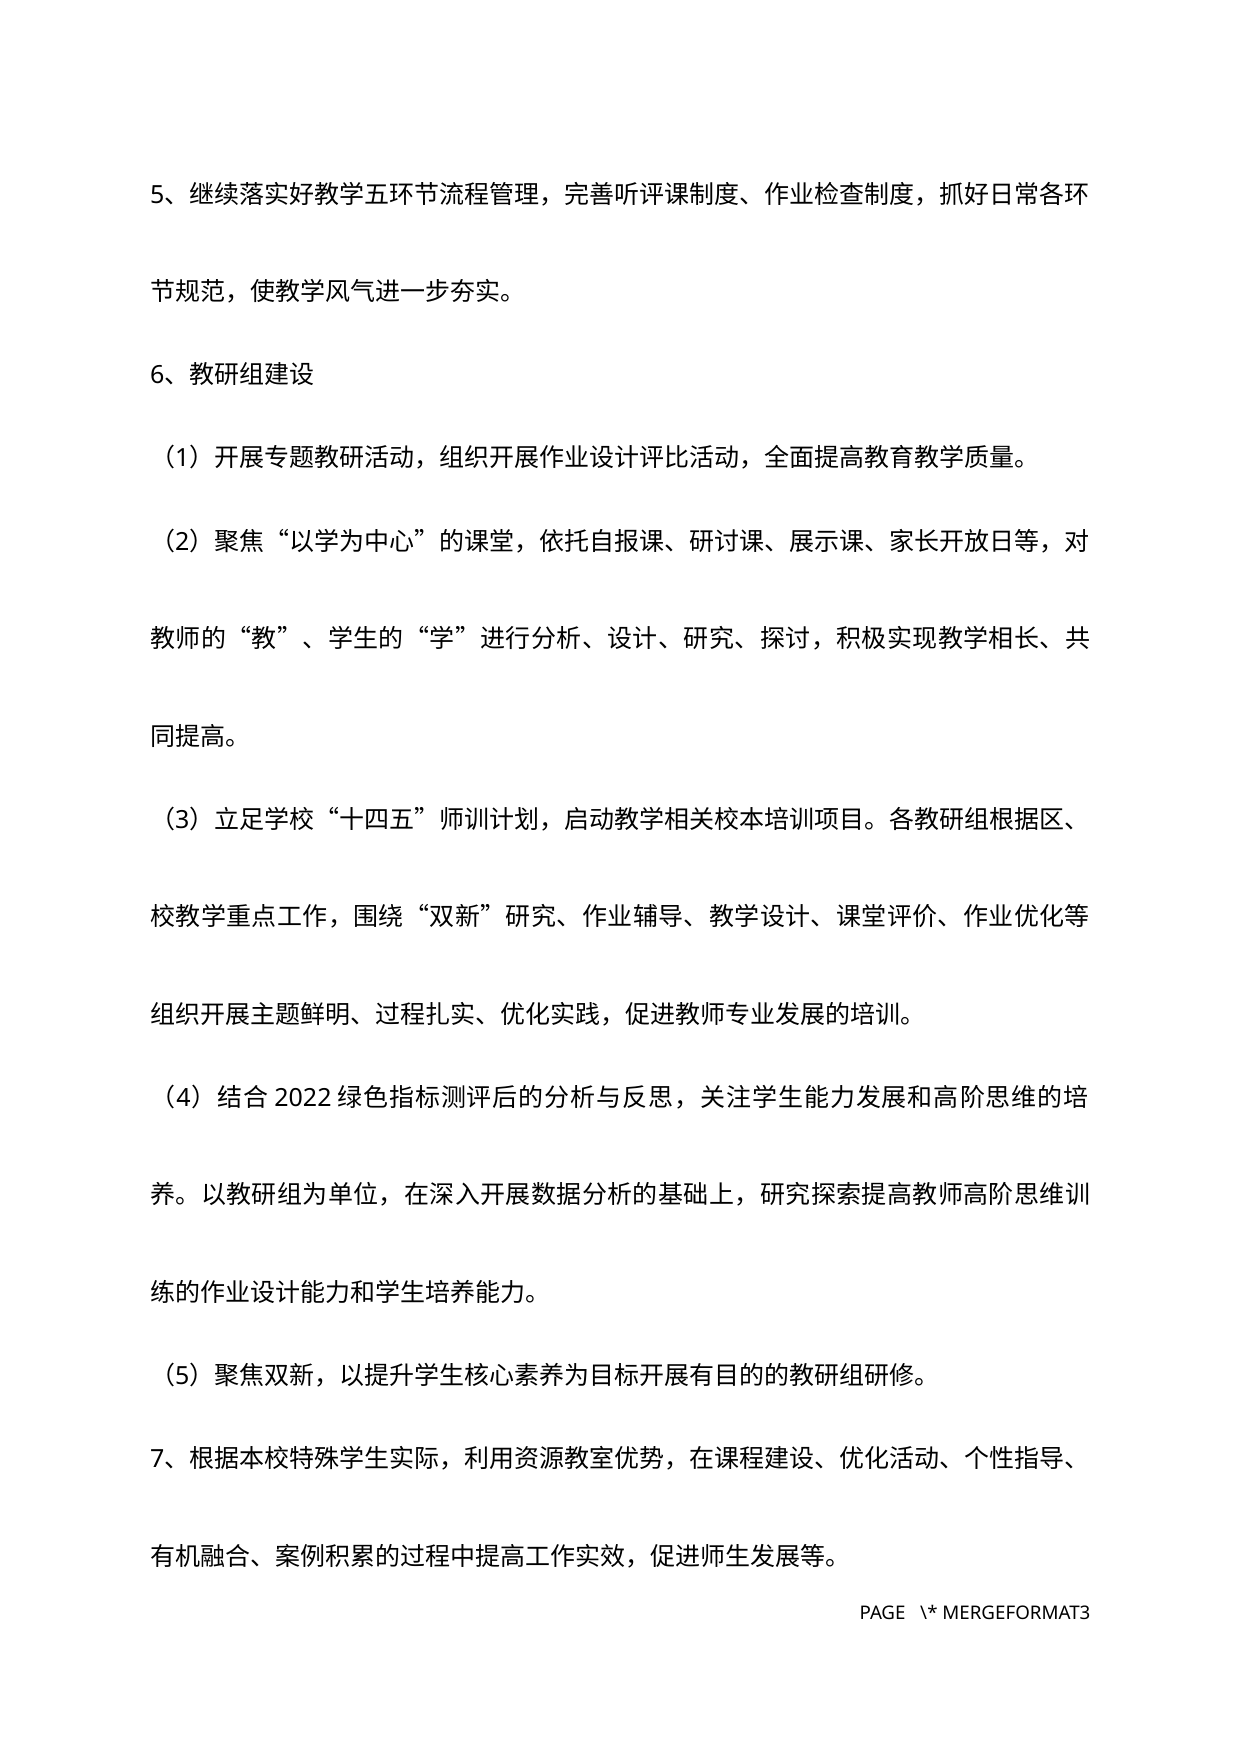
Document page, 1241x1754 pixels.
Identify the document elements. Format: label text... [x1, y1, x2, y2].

text 5、继续落实好教学五环节流程管理，完善听评课制度、作业检查制度，抓好日常各环节规范，使教学风气进一步夯实。 [150, 160, 1090, 322]
text （2）聚焦“以学为中心”的课堂，依托自报课、研讨课、展示课、家长开放日等，对教师的“教”、学生的“学”进行分析、设计、研究、探讨，积极实现教学相长、共同提高。 [150, 507, 1090, 767]
text 6、教研组建设 [150, 340, 1090, 405]
text （3）立足学校“十四五”师训计划，启动教学相关校本培训项目。各教研组根据区、校教学重点工作，围绕“双新”研究、作业辅导、教学设计、课堂评价、作业优化等组织开展主题鲜明、过程扎实、优化实践，促进教师专业发展的培训。 [150, 785, 1090, 1045]
text （5）聚焦双新，以提升学生核心素养为目标开展有目的的教研组研修。 [150, 1341, 1090, 1406]
text 7、根据本校特殊学生实际，利用资源教室优势，在课程建设、优化活动、个性指导、有机融合、案例积累的过程中提高工作实效，促进师生发展等。 [150, 1424, 1090, 1587]
text （4）结合2022绿色指标测评后的分析与反思，关注学生能力发展和高阶思维的培养。以教研组为单位，在深入开展数据分析的基础上，研究探索提高教师高阶思维训练的作业设计能力和学生培养能力。 [150, 1063, 1090, 1323]
text （1）开展专题教研活动，组织开展作业设计评比活动，全面提高教育教学质量。 [150, 423, 1090, 488]
